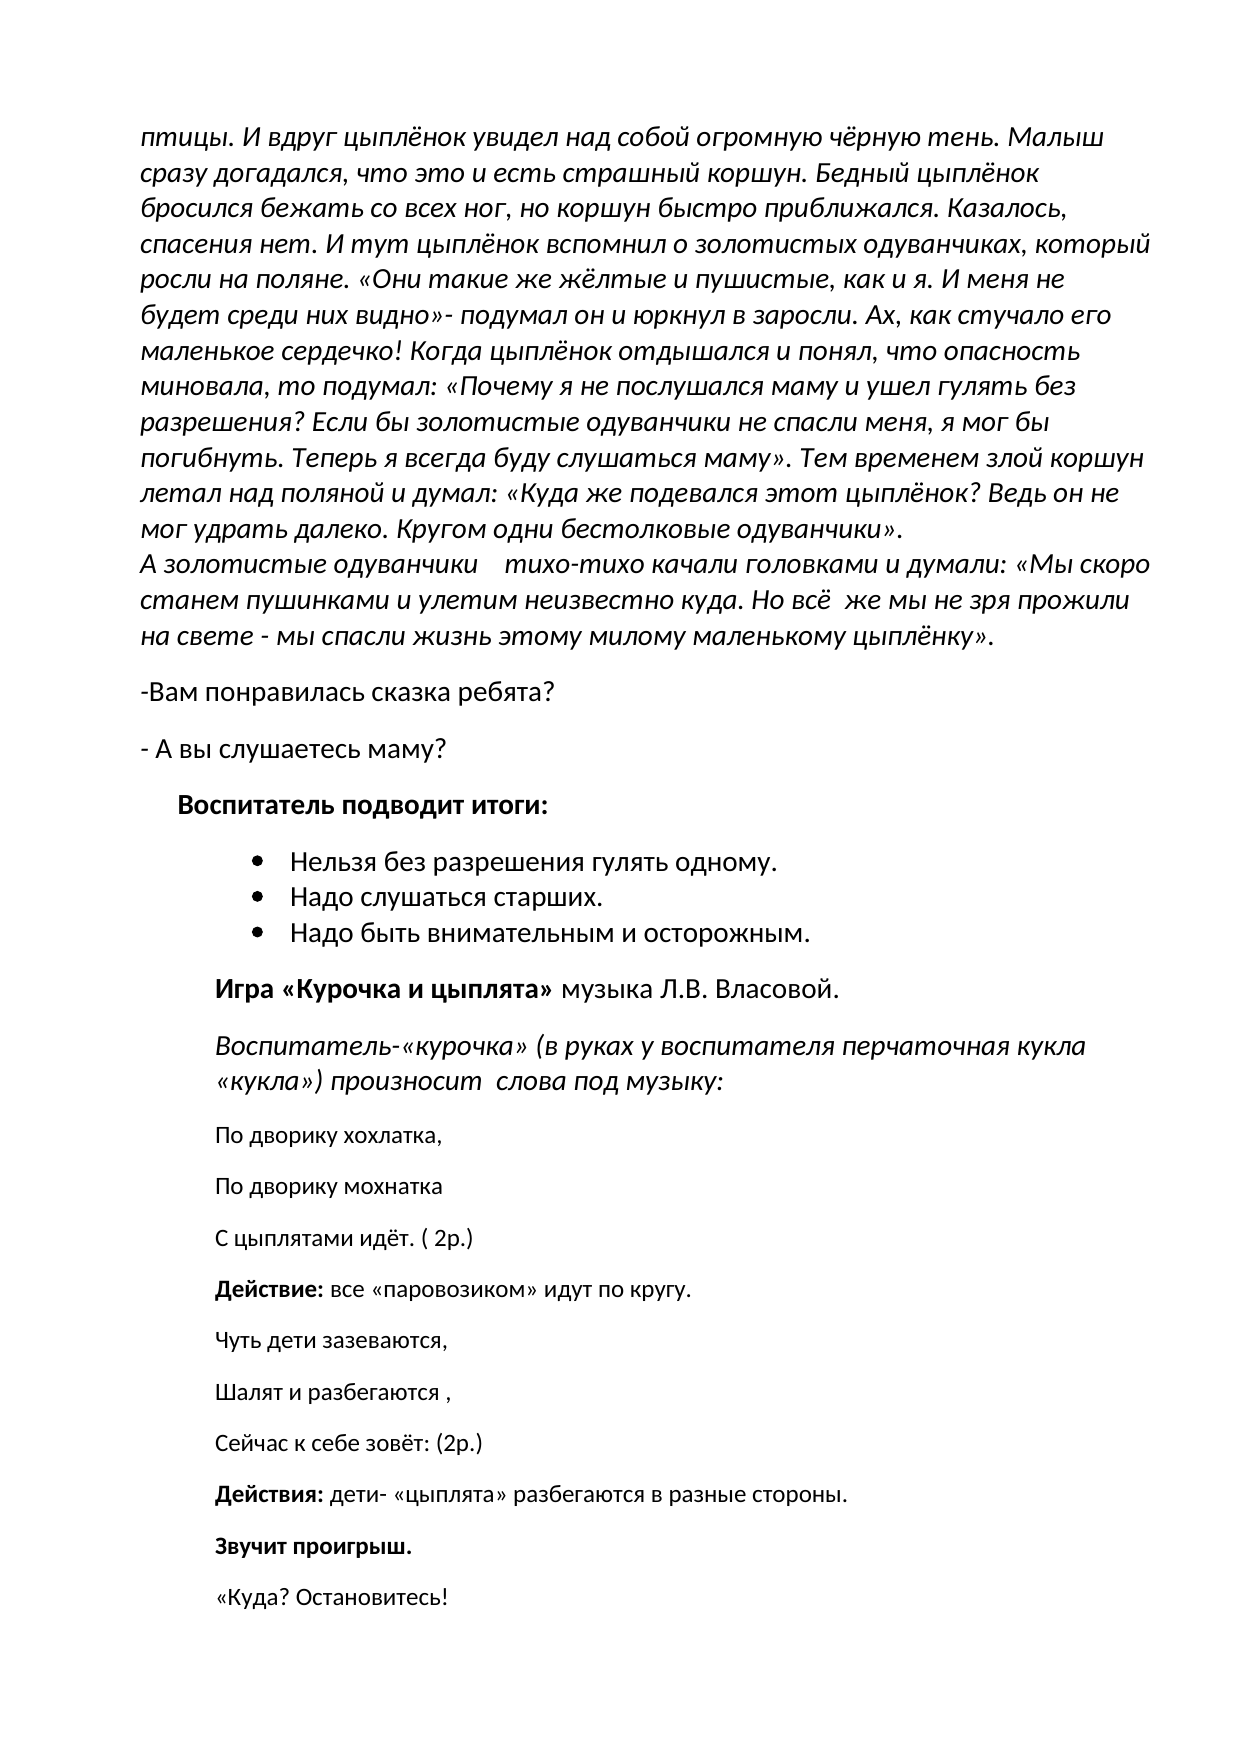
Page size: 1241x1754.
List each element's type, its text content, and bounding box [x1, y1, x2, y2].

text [140, 118, 1152, 652]
list Нельзя без разрешения гулять одному. [252, 843, 1152, 878]
text -Вам понравилась сказка ребята? [140, 673, 1152, 709]
list Надо слушаться старших. [252, 878, 1152, 914]
text - А вы слушаетесь маму? [140, 730, 1152, 765]
list Надо быть внимательным и осторожным. [252, 914, 1152, 949]
text По дворику мохнатка [215, 1170, 1152, 1201]
text Звучит проигрыш. [215, 1530, 1152, 1560]
text Воспитатель-«курочка» (в руках у воспитателя перчаточная кукла «кукла») произносит слова под музыку: [215, 1027, 1152, 1098]
text Действия: дети- «цыплята» разбегаются в разные стороны. [215, 1478, 1152, 1509]
text С цыплятами идёт. ( 2р.) [215, 1222, 1152, 1252]
text Действие: все «паровозиком» идут по кругу. [215, 1273, 1152, 1303]
text Шалят и разбегаются , [215, 1376, 1152, 1406]
text По дворику хохлатка, [215, 1119, 1152, 1149]
text Игра «Курочка и цыплята» музыка Л.В. Власовой. [215, 970, 1152, 1006]
text «Куда? Остановитесь! [215, 1581, 1152, 1612]
text Воспитатель подводит итоги: [177, 786, 1152, 822]
text Сейчас к себе зовёт: (2р.) [215, 1427, 1152, 1458]
text Чуть дети зазеваются, [215, 1324, 1152, 1355]
